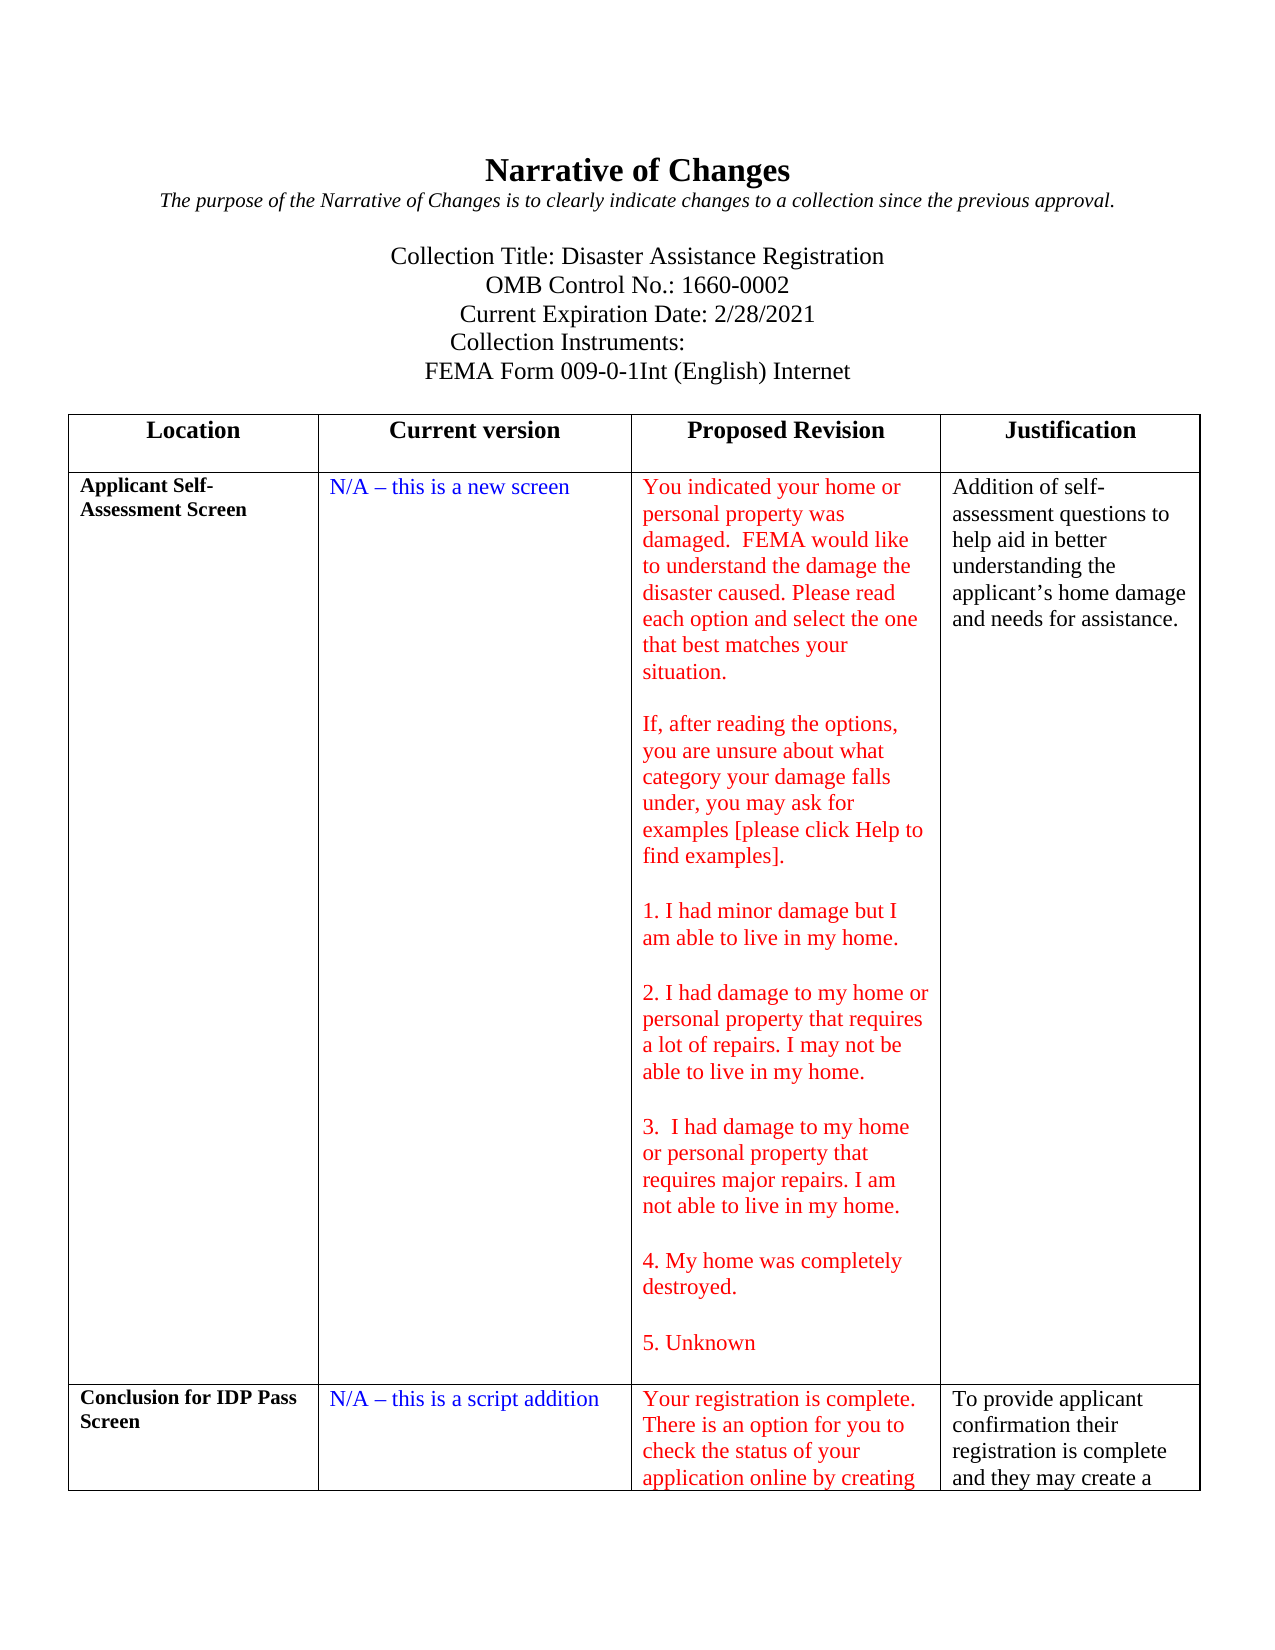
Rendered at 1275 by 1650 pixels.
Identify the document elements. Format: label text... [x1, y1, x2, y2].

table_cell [69, 1385, 318, 1490]
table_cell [319, 1385, 631, 1490]
table_cell Addition of self-assessment questions to help aid in better understanding the applicant’s home damage and needs for assistance. [941, 473, 1199, 1384]
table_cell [632, 1385, 940, 1490]
table_header Location [69, 415, 318, 472]
text The purpose of the Narrative of Changes is to clearly indicate changes to a collection since the previous approval. [150, 188, 1125, 212]
text FEMA Form 009-0-1Int (English) Internet [150, 356, 1125, 385]
table_header Proposed Revision [632, 415, 940, 472]
text Collection Instruments: [150, 327, 1125, 356]
text Narrative of Changes [150, 150, 1125, 188]
table_cell Applicant Self-Assessment Screen [69, 473, 318, 1384]
text Collection Title: Disaster Assistance Registration [150, 241, 1125, 270]
table_header Current version [319, 415, 631, 472]
text OMB Control No.: 1660-0002 [150, 270, 1125, 299]
table_header Justification [941, 415, 1199, 472]
text Current Expiration Date: 2/28/2021 [150, 299, 1125, 327]
table_cell N/A – this is a new screen [319, 473, 631, 1384]
table_cell You indicated your home or personal property was damaged. FEMA would like to understand the damage the disaster caused. Please read each option and select the one that best matches your situation. If, after reading the options, you are unsure about what category your damage falls under, you may ask for examples [please click Help to find examples]. 1. I had minor damage but I am able to live in my home. 2. I had damage to my home or personal property that requires a lot of repairs. I may not be able to live in my home. 3. I had damage to my home or personal property that requires major repairs. I am not able to live in my home. 4. My home was completely destroyed. 5. Unknown [632, 473, 940, 1384]
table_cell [941, 1385, 1199, 1490]
